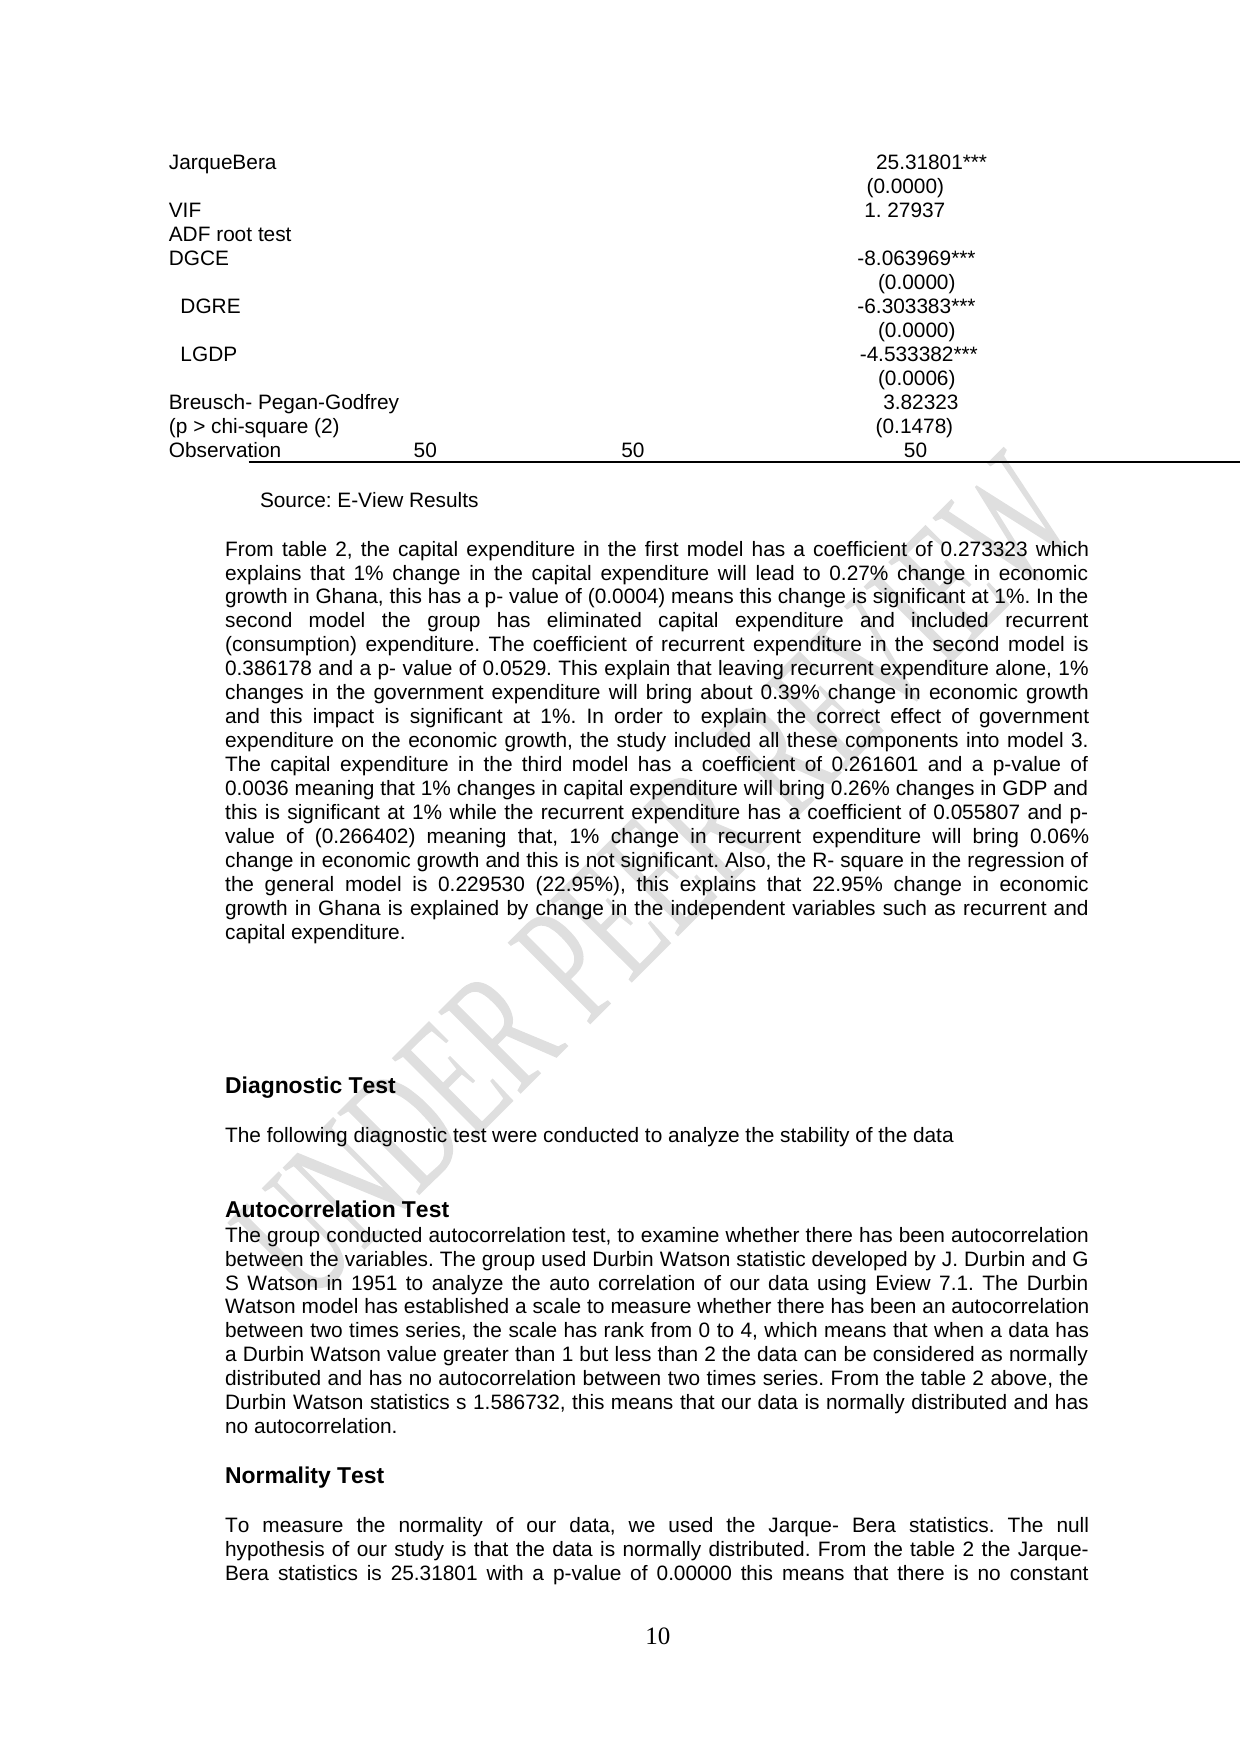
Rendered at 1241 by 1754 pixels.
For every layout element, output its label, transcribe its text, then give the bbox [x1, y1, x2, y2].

text From table 2, the capital expenditure in the first model has a coefficient of 0.273323 which explains that 1% change in the capital expenditure will lead to 0.27% change in economic growth in Ghana, this has a p- value of (0.0004) means this change is significant at 1%. In the second model the group has eliminated capital expenditure and included recurrent (consumption) expenditure. The coefficient of recurrent expenditure in the second model is 0.386178 and a p- value of 0.0529. This explain that leaving recurrent expenditure alone, 1% changes in the government expenditure will bring about 0.39% change in economic growth and this impact is significant at 1%. In order to explain the correct effect of government expenditure on the economic growth, the study included all these components into model 3. The capital expenditure in the third model has a coefficient of 0.261601 and a p-value of 0.0036 meaning that 1% changes in capital expenditure will bring 0.26% changes in GDP and this is significant at 1% while the recurrent expenditure has a coefficient of 0.055807 and p-value of (0.266402) meaning that, 1% change in recurrent expenditure will bring 0.06% change in economic growth and this is not significant. Also, the R- square in the regression of the general model is 0.229530 (22.95%), this explains that 22.95% change in economic growth in Ghana is explained by change in the independent variables such as recurrent and capital expenditure. [225, 536, 1090, 944]
subtitle Autocorrelation Test [225, 1196, 1090, 1222]
text JarqueBera 25.31801*** [169, 150, 1090, 174]
text VIF 1. 27937 [169, 198, 1090, 222]
subtitle Normality Test [225, 1462, 1090, 1488]
subtitle Diagnostic Test [225, 1072, 1090, 1098]
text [225, 1513, 1090, 1585]
text (0.0000) [169, 174, 1090, 198]
text (0.0000) [169, 270, 1090, 294]
text DGCE -8.063969*** [169, 246, 1090, 270]
text The following diagnostic test were conducted to analyze the stability of the data [225, 1123, 1090, 1147]
text (0.0006) [169, 366, 1090, 389]
text ADF root test [169, 222, 1090, 246]
text DGRE -6.303383*** [169, 294, 1090, 318]
table_header Source: E-View Results [249, 463, 1240, 511]
text (p > chi-square (2) (0.1478) [169, 413, 1090, 437]
text Observation 50 50 50 [169, 437, 1090, 461]
text LGDP -4.533382*** [169, 342, 1090, 366]
text (0.0000) [169, 318, 1090, 342]
text Breusch- Pegan-Godfrey 3.82323 [169, 389, 1090, 413]
text The group conducted autocorrelation test, to examine whether there has been autocorrelation between the variables. The group used Durbin Watson statistic developed by J. Durbin and G S Watson in 1951 to analyze the auto correlation of our data using Eview 7.1. The Durbin Watson model has established a scale to measure whether there has been an autocorrelation between two times series, the scale has rank from 0 to 4, which means that when a data has a Durbin Watson value greater than 1 but less than 2 the data can be considered as normally distributed and has no autocorrelation between two times series. From the table 2 above, the Durbin Watson statistics s 1.586732, this means that our data is normally distributed and has no autocorrelation. [225, 1222, 1090, 1438]
